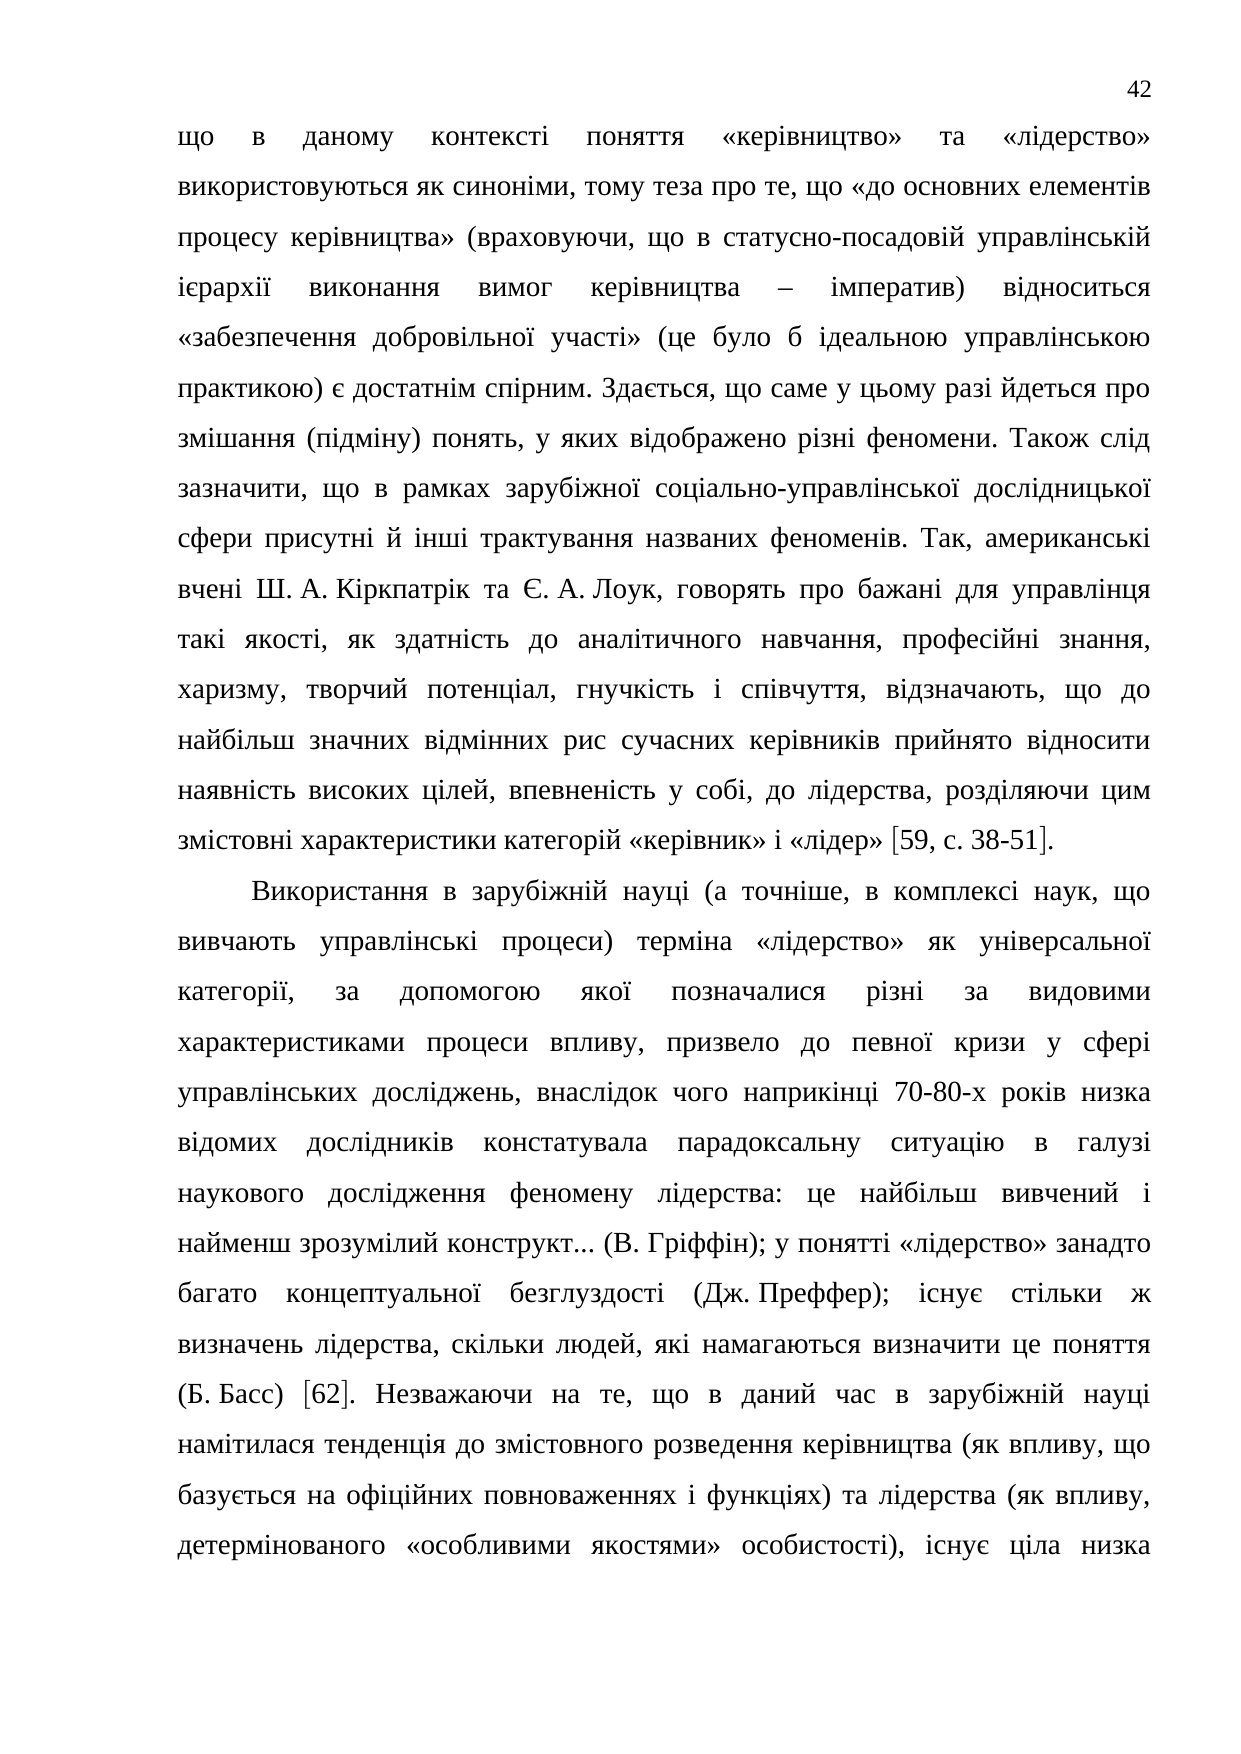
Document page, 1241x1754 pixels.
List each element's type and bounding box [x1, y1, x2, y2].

text [177, 873, 1152, 1561]
text [177, 118, 1152, 856]
